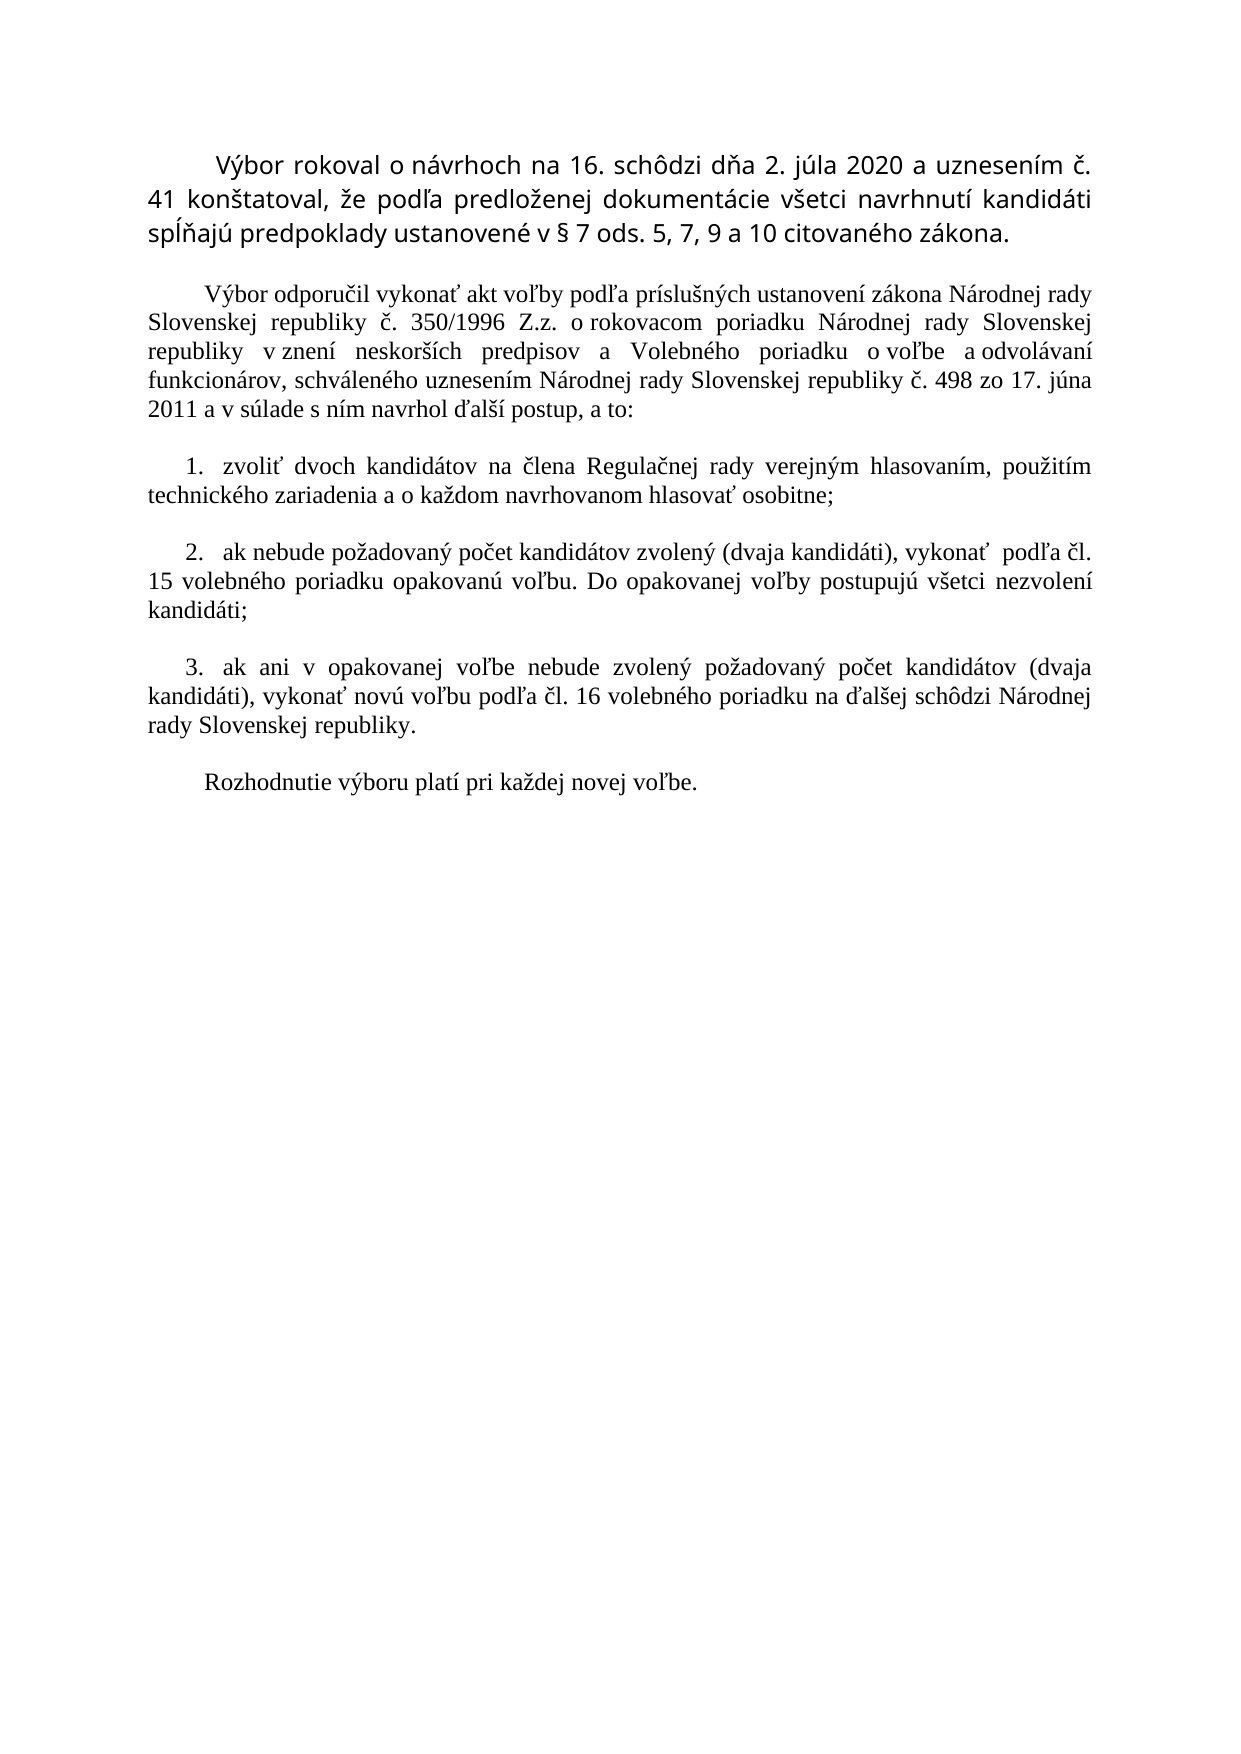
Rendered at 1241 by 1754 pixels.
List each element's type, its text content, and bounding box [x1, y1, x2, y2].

text Výbor odporučil vykonať akt voľby podľa príslušných ustanovení zákona Národnej rady Slovenskej republiky č. 350/1996 Z.z. o rokovacom poriadku Národnej rady Slovenskej republiky v znení neskorších predpisov a Volebného poriadku o voľbe a odvolávaní funkcionárov, schváleného uznesením Národnej rady Slovenskej republiky č. 498 zo 17. júna 2011 a v súlade s ním navrhol ďalší postup, a to: [148, 279, 1092, 422]
list zvoliť dvoch kandidátov na člena Regulačnej rady verejným hlasovaním, použitím technického zariadenia a o každom navrhovanom hlasovať osobitne; [148, 451, 1092, 509]
text Rozhodnutie výboru platí pri každej novej voľbe. [148, 767, 1092, 796]
list ak nebude požadovaný počet kandidátov zvolený (dvaja kandidáti), vykonať podľa čl. 15 volebného poriadku opakovanú voľbu. Do opakovanej voľby postupujú všetci nezvolení kandidáti; [148, 537, 1092, 624]
text Výbor rokoval o návrhoch na 16. schôdzi dňa 2. júla 2020 a uznesením č. 41 konštatoval, že podľa predloženej dokumentácie všetci navrhnutí kandidáti spĺňajú predpoklady ustanovené v § 7 ods. 5, 7, 9 a 10 citovaného zákona. [148, 148, 1092, 250]
list ak ani v opakovanej voľbe nebude zvolený požadovaný počet kandidátov (dvaja kandidáti), vykonať novú voľbu podľa čl. 16 volebného poriadku na ďalšej schôdzi Národnej rady Slovenskej republiky. [148, 652, 1092, 739]
